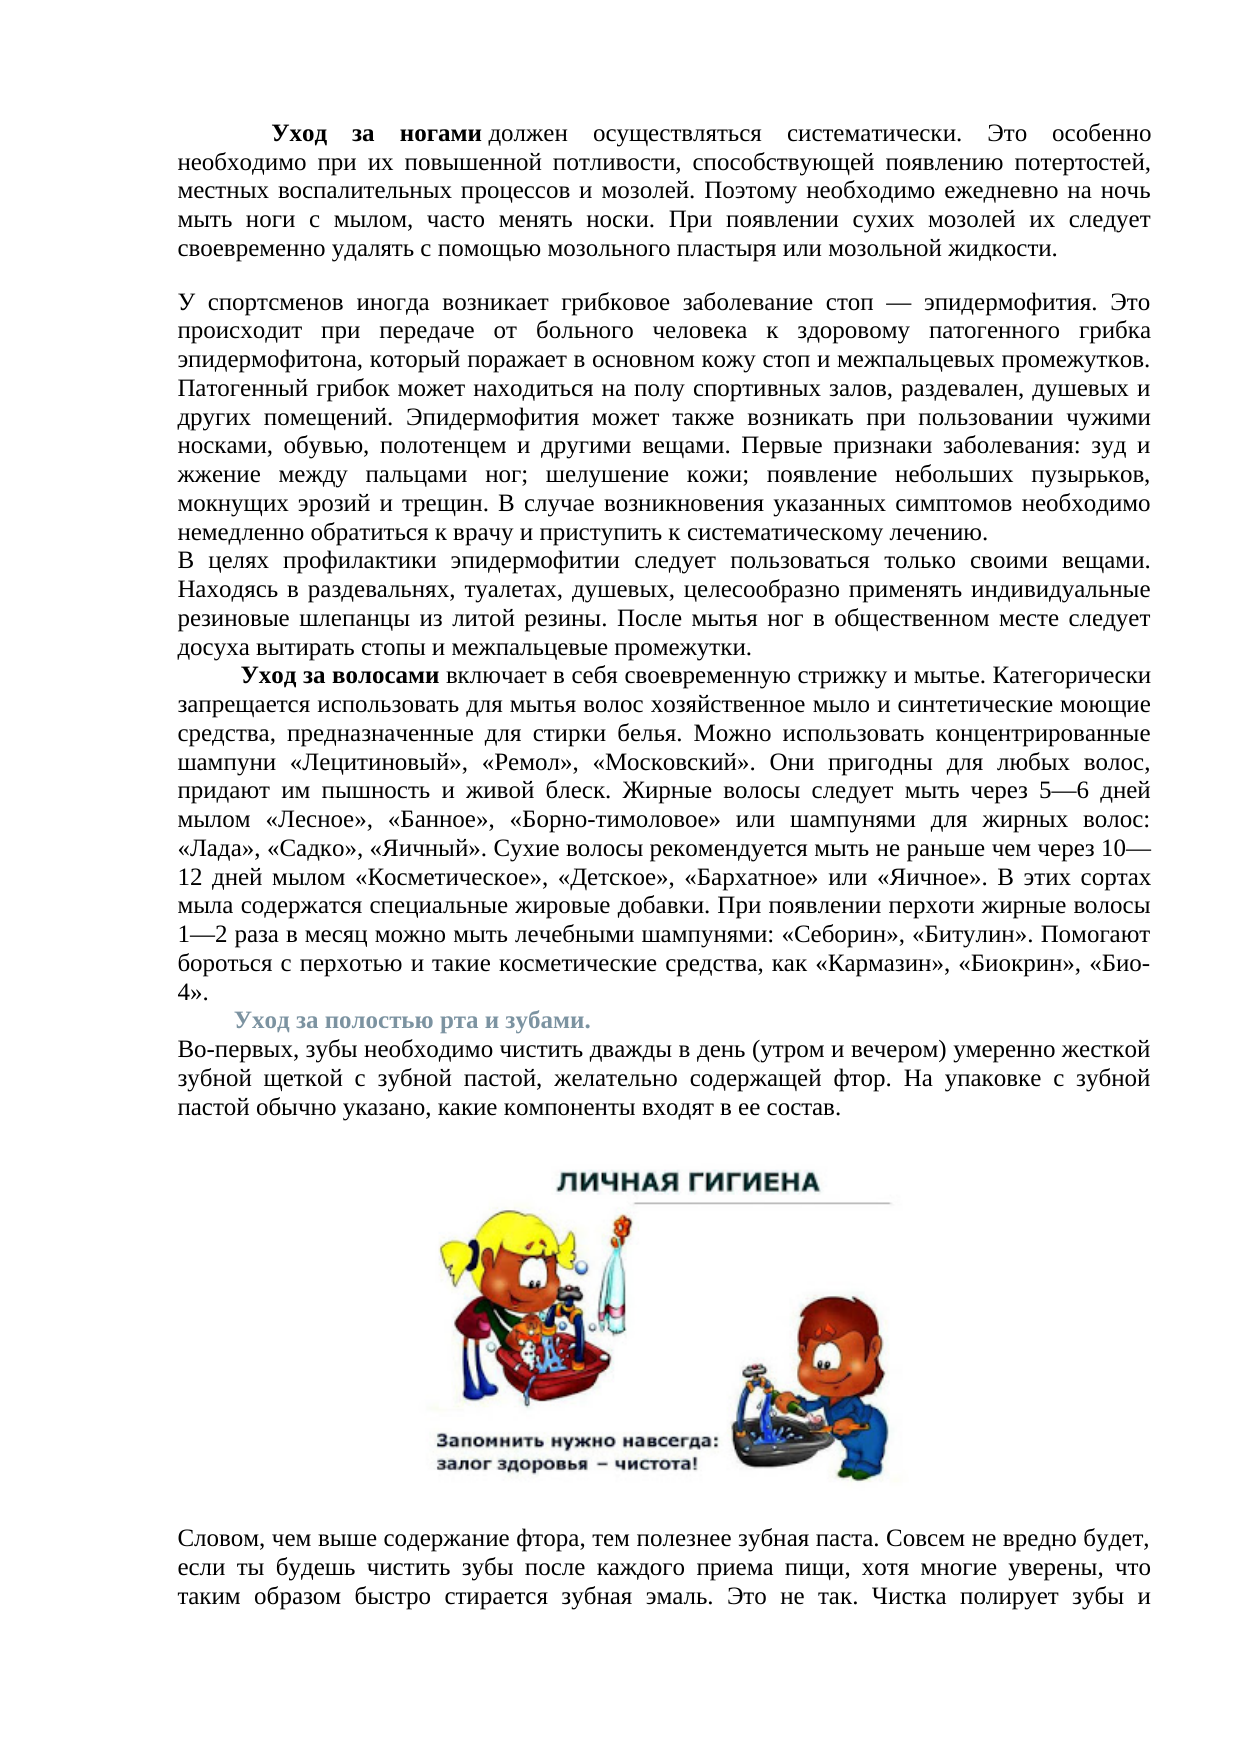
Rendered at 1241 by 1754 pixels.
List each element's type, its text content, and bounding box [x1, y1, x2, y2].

text Уход за ногами должен осуществляться систематически. Это особенно необходимо при их повышенной потливости, способствующей появлению потертостей, местных воспалительных процессов и мозолей. Поэтому необходимо ежедневно на ночь мыть ноги с мылом, часто менять носки. При появлении сухих мозолей их следует своевременно удалять с помощью мозольного пластыря или мозольной жидкости. [177, 118, 1152, 262]
text У спортсменов иногда возникает грибковое заболевание стоп — эпидермофития. Это происходит при передаче от больного человека к здоровому патогенного грибка эпидермофитона, который поражает в основном кожу стоп и межпальцевых промежутков. Патогенный грибок может находиться на полу спортивных залов, раздевален, душевых и других помещений. Эпидермофития может также возникать при пользовании чужими носками, обувью, полотенцем и другими вещами. Первые признаки заболевания: зуд и жжение между пальцами ног; шелушение кожи; появление небольших пузырьков, мокнущих эрозий и трещин. В случае возникновения указанных симптомов необходимо немедленно обратиться к врачу и приступить к систематическому лечению. [177, 287, 1152, 546]
text Уход за полостью рта и зубами. [177, 1006, 1152, 1034]
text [177, 1495, 1152, 1610]
text Во-первых, зубы необходимо чистить дважды в день (утром и вечером) умеренно жесткой зубной щеткой с зубной пастой, желательно содержащей фтор. На упаковке с зубной пастой обычно указано, какие компоненты входят в ее состав. [177, 1034, 1152, 1121]
text В целях профилактики эпидермофитии следует пользоваться только своими вещами. Находясь в раздевальнях, туалетах, душевых, целесообразно применять индивидуальные резиновые шлепанцы из литой резины. После мытья ног в общественном месте следует досуха вытирать стопы и межпальцевые промежутки. [177, 546, 1152, 661]
text Уход за волосами включает в себя своевременную стрижку и мытье. Категорически запрещается использовать для мытья волос хозяйственное мыло и синтетические моющие средства, предназначенные для стирки белья. Можно использовать концентрированные шампуни «Лецитиновый», «Ремол», «Московский». Они пригодны для любых волос, придают им пышность и живой блеск. Жирные волосы следует мыть через 5—6 дней мылом «Лесное», «Банное», «Борно-тимоловое» или шампунями для жирных волос: «Лада», «Садко», «Яичный». Сухие волосы рекомендуется мыть не раньше чем через 10— 12 дней мылом «Косметическое», «Детское», «Бархатное» или «Яичное». В этих сортах мыла содержатся специальные жировые добавки. При появлении перхоти жирные волосы 1—2 раза в месяц можно мыть лечебными шампунями: «Себорин», «Битулин». Помогают бороться с перхотью и такие косметические средства, как «Кармазин», «Биокрин», «Био-4». [177, 661, 1152, 1006]
picture [414, 1120, 915, 1495]
